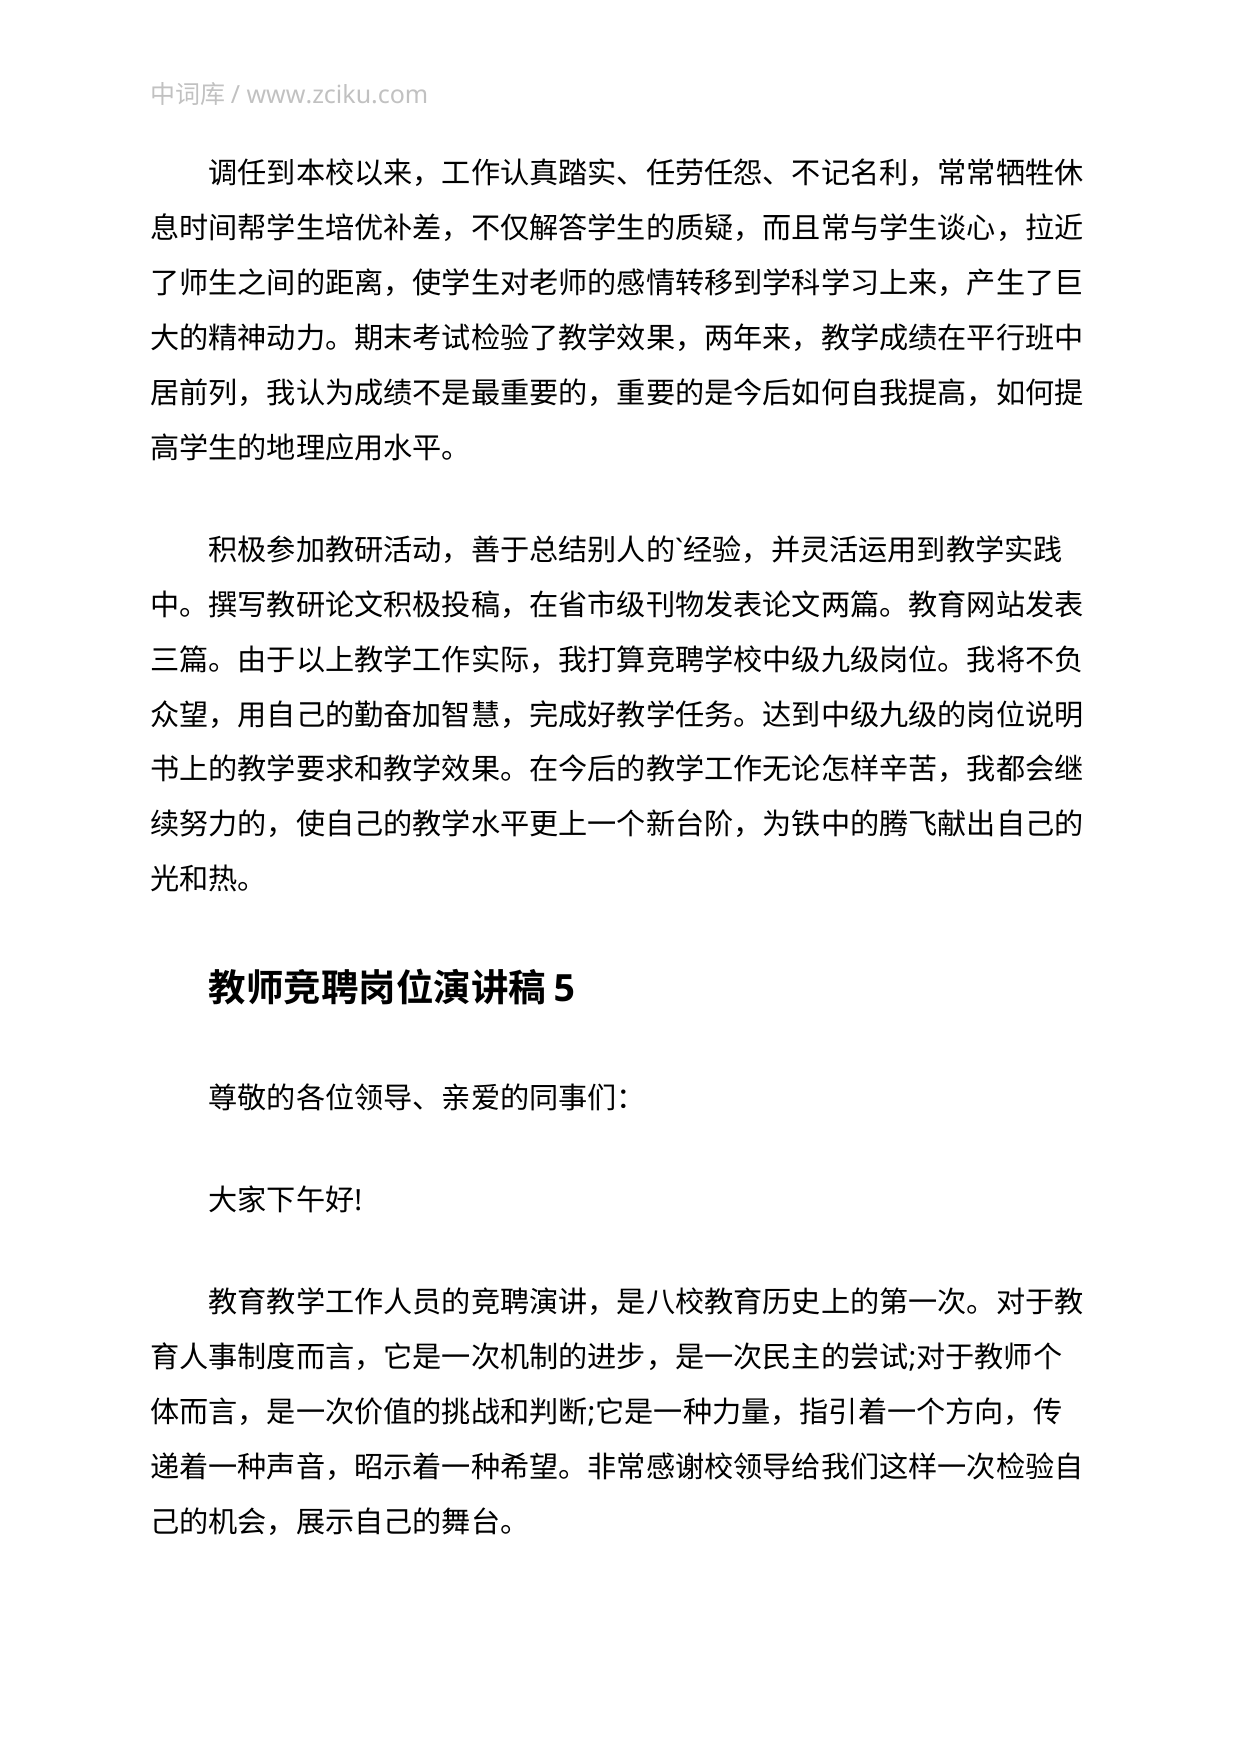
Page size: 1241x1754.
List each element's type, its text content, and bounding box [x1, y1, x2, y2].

text 教育教学工作人员的竞聘演讲，是八校教育历史上的第一次。对于教育人事制度而言，它是一次机制的进步，是一次民主的尝试;对于教师个体而言，是一次价值的挑战和判断;它是一种力量，指引着一个方向，传递着一种声音，昭示着一种希望。非常感谢校领导给我们这样一次检验自己的机会，展示自己的舞台。 [150, 1279, 1090, 1541]
text 大家下午好! [150, 1177, 1090, 1219]
text 教师竞聘岗位演讲稿5 [150, 957, 1090, 1012]
text 积极参加教研活动，善于总结别人的`经验，并灵活运用到教学实践中。撰写教研论文积极投稿，在省市级刊物发表论文两篇。教育网站发表三篇。由于以上教学工作实际，我打算竞聘学校中级九级岗位。我将不负众望，用自己的勤奋加智慧，完成好教学任务。达到中级九级的岗位说明书上的教学要求和教学效果。在今后的教学工作无论怎样辛苦，我都会继续努力的，使自己的教学水平更上一个新台阶，为铁中的腾飞献出自己的光和热。 [150, 526, 1090, 898]
text 调任到本校以来，工作认真踏实、任劳任怨、不记名利，常常牺牲休息时间帮学生培优补差，不仅解答学生的质疑，而且常与学生谈心，拉近了师生之间的距离，使学生对老师的感情转移到学科学习上来，产生了巨大的精神动力。期末考试检验了教学效果，两年来，教学成绩在平行班中居前列，我认为成绩不是最重要的，重要的是今后如何自我提高，如何提高学生的地理应用水平。 [150, 150, 1090, 467]
text 尊敬的各位领导、亲爱的同事们： [150, 1075, 1090, 1117]
